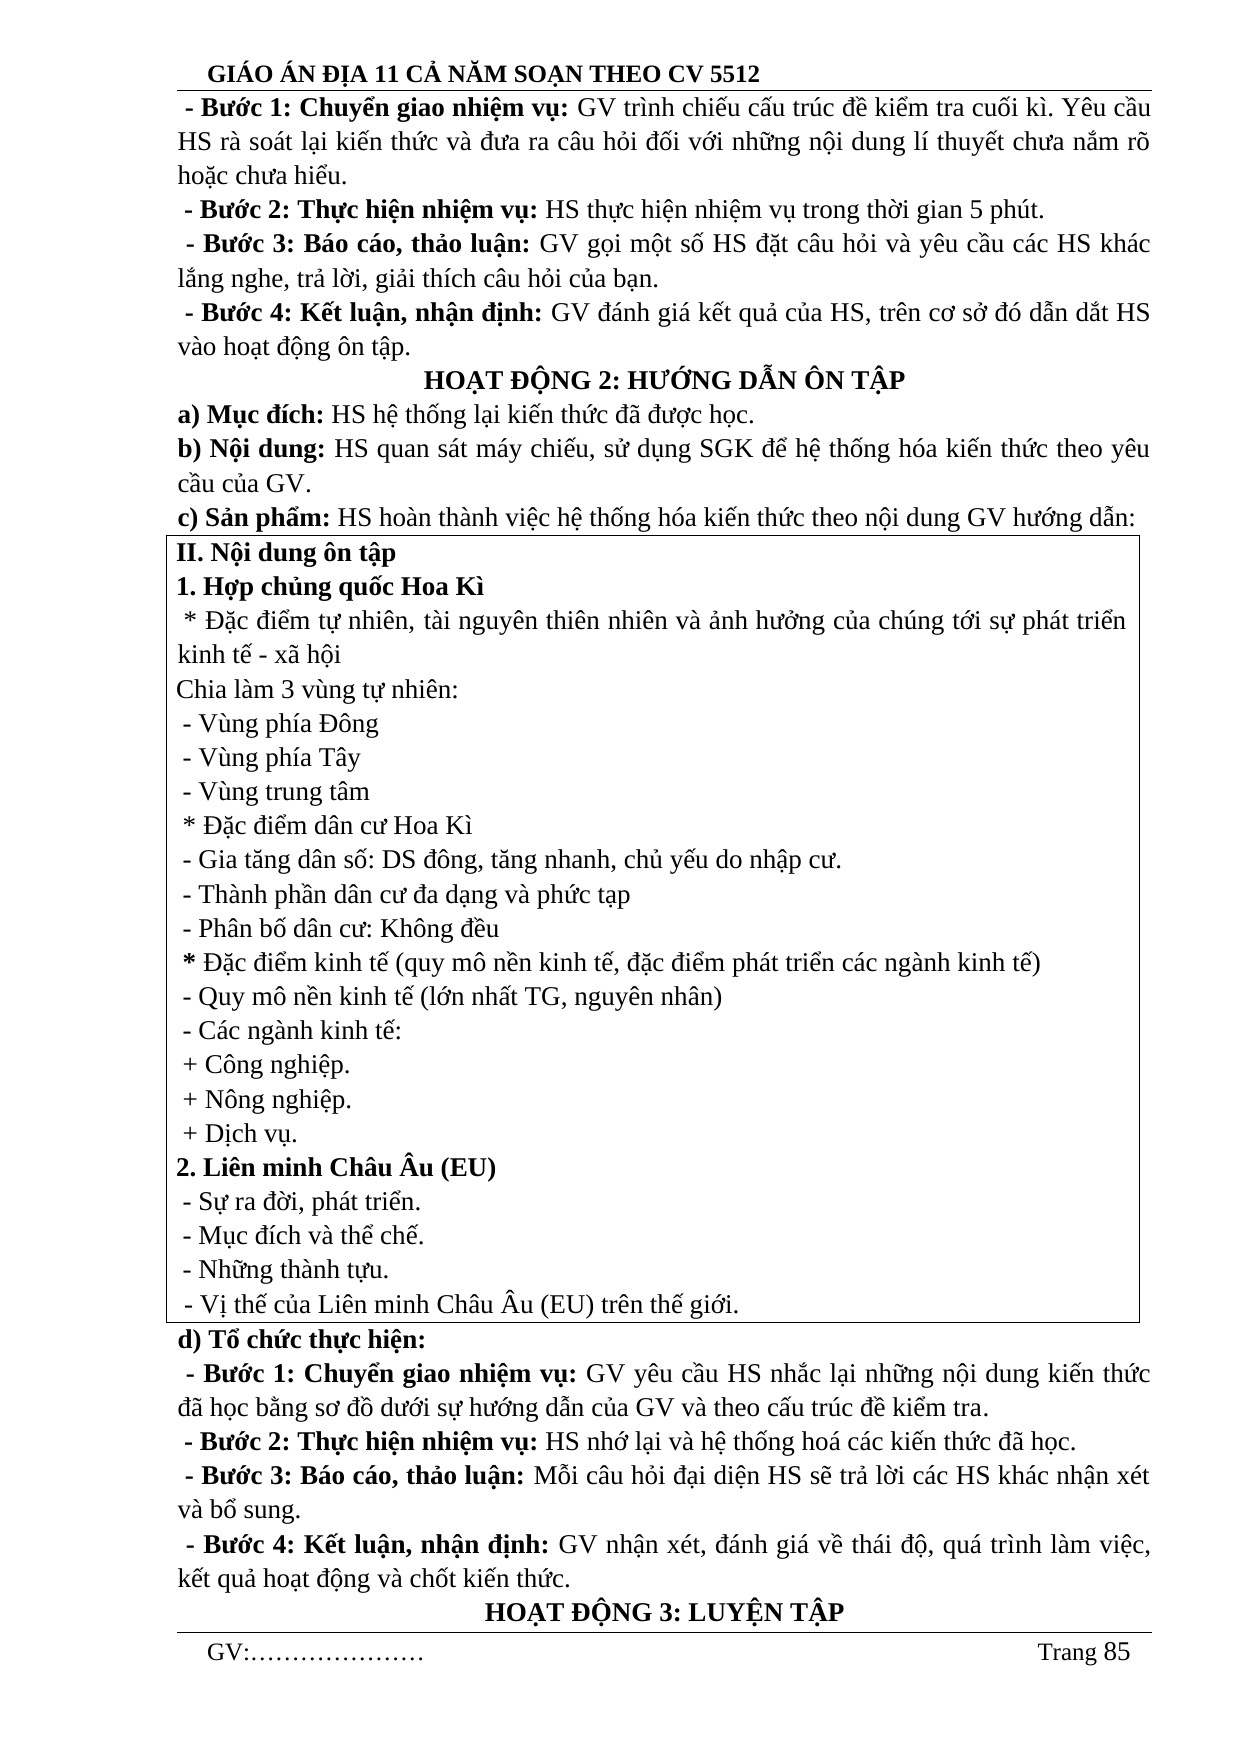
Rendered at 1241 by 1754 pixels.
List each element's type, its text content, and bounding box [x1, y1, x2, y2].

text - Bước 3: Báo cáo, thảo luận: GV gọi một số HS đặt câu hỏi và yêu cầu các HS khác lắng nghe, trả lời, giải thích câu hỏi của bạn. [177, 228, 1152, 293]
text HOẠT ĐỘNG 3: LUYỆN TẬP [177, 1596, 1152, 1627]
text - Bước 3: Báo cáo, thảo luận: Mỗi câu hỏi đại diện HS sẽ trả lời các HS khác nhận xét và bổ sung. [177, 1459, 1152, 1525]
text - Bước 2: Thực hiện nhiệm vụ: HS thực hiện nhiệm vụ trong thời gian 5 phút. [177, 193, 1152, 224]
text - Bước 4: Kết luận, nhận định: GV đánh giá kết quả của HS, trên cơ sở đó dẫn dắt HS vào hoạt động ôn tập. [177, 296, 1152, 361]
text - Bước 2: Thực hiện nhiệm vụ: HS nhớ lại và hệ thống hoá các kiến thức đã học. [177, 1425, 1152, 1456]
text - Bước 1: Chuyển giao nhiệm vụ: GV trình chiếu cấu trúc đề kiểm tra cuối kì. Yêu cầu HS rà soát lại kiến thức và đưa ra câu hỏi đối với những nội dung lí thuyết chưa nắm rõ hoặc chưa hiểu. [177, 91, 1152, 190]
text a) Mục đích: HS hệ thống lại kiến thức đã được học. [177, 398, 1152, 429]
text c) Sản phẩm: HS hoàn thành việc hệ thống hóa kiến thức theo nội dung GV hướng dẫn: [177, 501, 1152, 532]
text b) Nội dung: HS quan sát máy chiếu, sử dụng SGK để hệ thống hóa kiến thức theo yêu cầu của GV. [177, 433, 1152, 498]
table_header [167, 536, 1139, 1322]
text - Bước 1: Chuyển giao nhiệm vụ: GV yêu cầu HS nhắc lại những nội dung kiến thức đã học bằng sơ đồ dưới sự hướng dẫn của GV và theo cấu trúc đề kiểm tra. [177, 1357, 1152, 1422]
text HOẠT ĐỘNG 2: HƯỚNG DẪN ÔN TẬP [177, 364, 1152, 395]
text d) Tổ chức thực hiện: [177, 1323, 1152, 1354]
text - Bước 4: Kết luận, nhận định: GV nhận xét, đánh giá về thái độ, quá trình làm việc, kết quả hoạt động và chốt kiến thức. [177, 1528, 1152, 1593]
